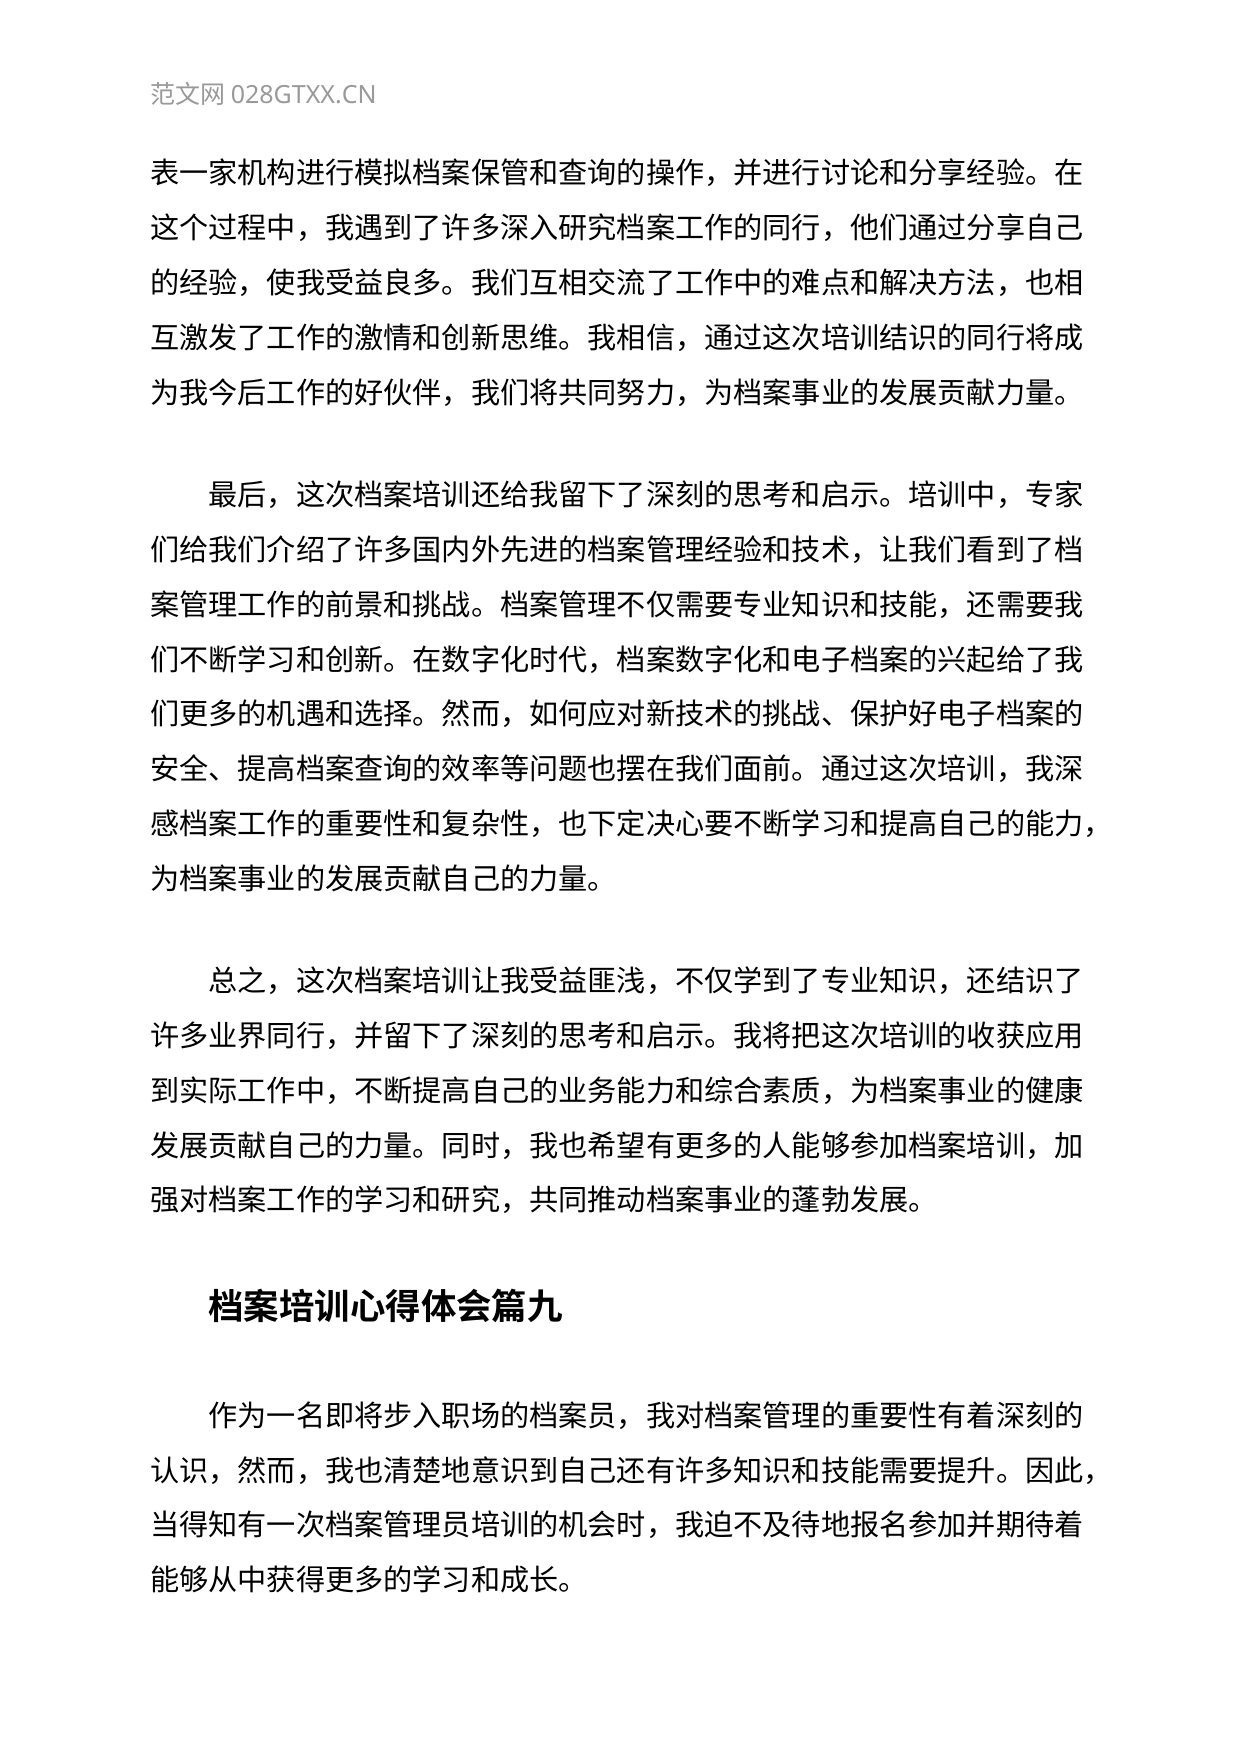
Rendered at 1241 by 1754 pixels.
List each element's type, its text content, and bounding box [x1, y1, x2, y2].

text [150, 150, 1090, 412]
text 档案培训心得体会篇九 [150, 1279, 1090, 1330]
text 最后，这次档案培训还给我留下了深刻的思考和启示。培训中，专家们给我们介绍了许多国内外先进的档案管理经验和技术，让我们看到了档案管理工作的前景和挑战。档案管理不仅需要专业知识和技能，还需要我们不断学习和创新。在数字化时代，档案数字化和电子档案的兴起给了我们更多的机遇和选择。然而，如何应对新技术的挑战、保护好电子档案的安全、提高档案查询的效率等问题也摆在我们面前。通过这次培训，我深感档案工作的重要性和复杂性，也下定决心要不断学习和提高自己的能力，为档案事业的发展贡献自己的力量。 [150, 471, 1090, 898]
text 作为一名即将步入职场的档案员，我对档案管理的重要性有着深刻的认识，然而，我也清楚地意识到自己还有许多知识和技能需要提升。因此，当得知有一次档案管理员培训的机会时，我迫不及待地报名参加并期待着能够从中获得更多的学习和成长。 [150, 1392, 1090, 1599]
text 总之，这次档案培训让我受益匪浅，不仅学到了专业知识，还结识了许多业界同行，并留下了深刻的思考和启示。我将把这次培训的收获应用到实际工作中，不断提高自己的业务能力和综合素质，为档案事业的健康发展贡献自己的力量。同时，我也希望有更多的人能够参加档案培训，加强对档案工作的学习和研究，共同推动档案事业的蓬勃发展。 [150, 957, 1090, 1219]
